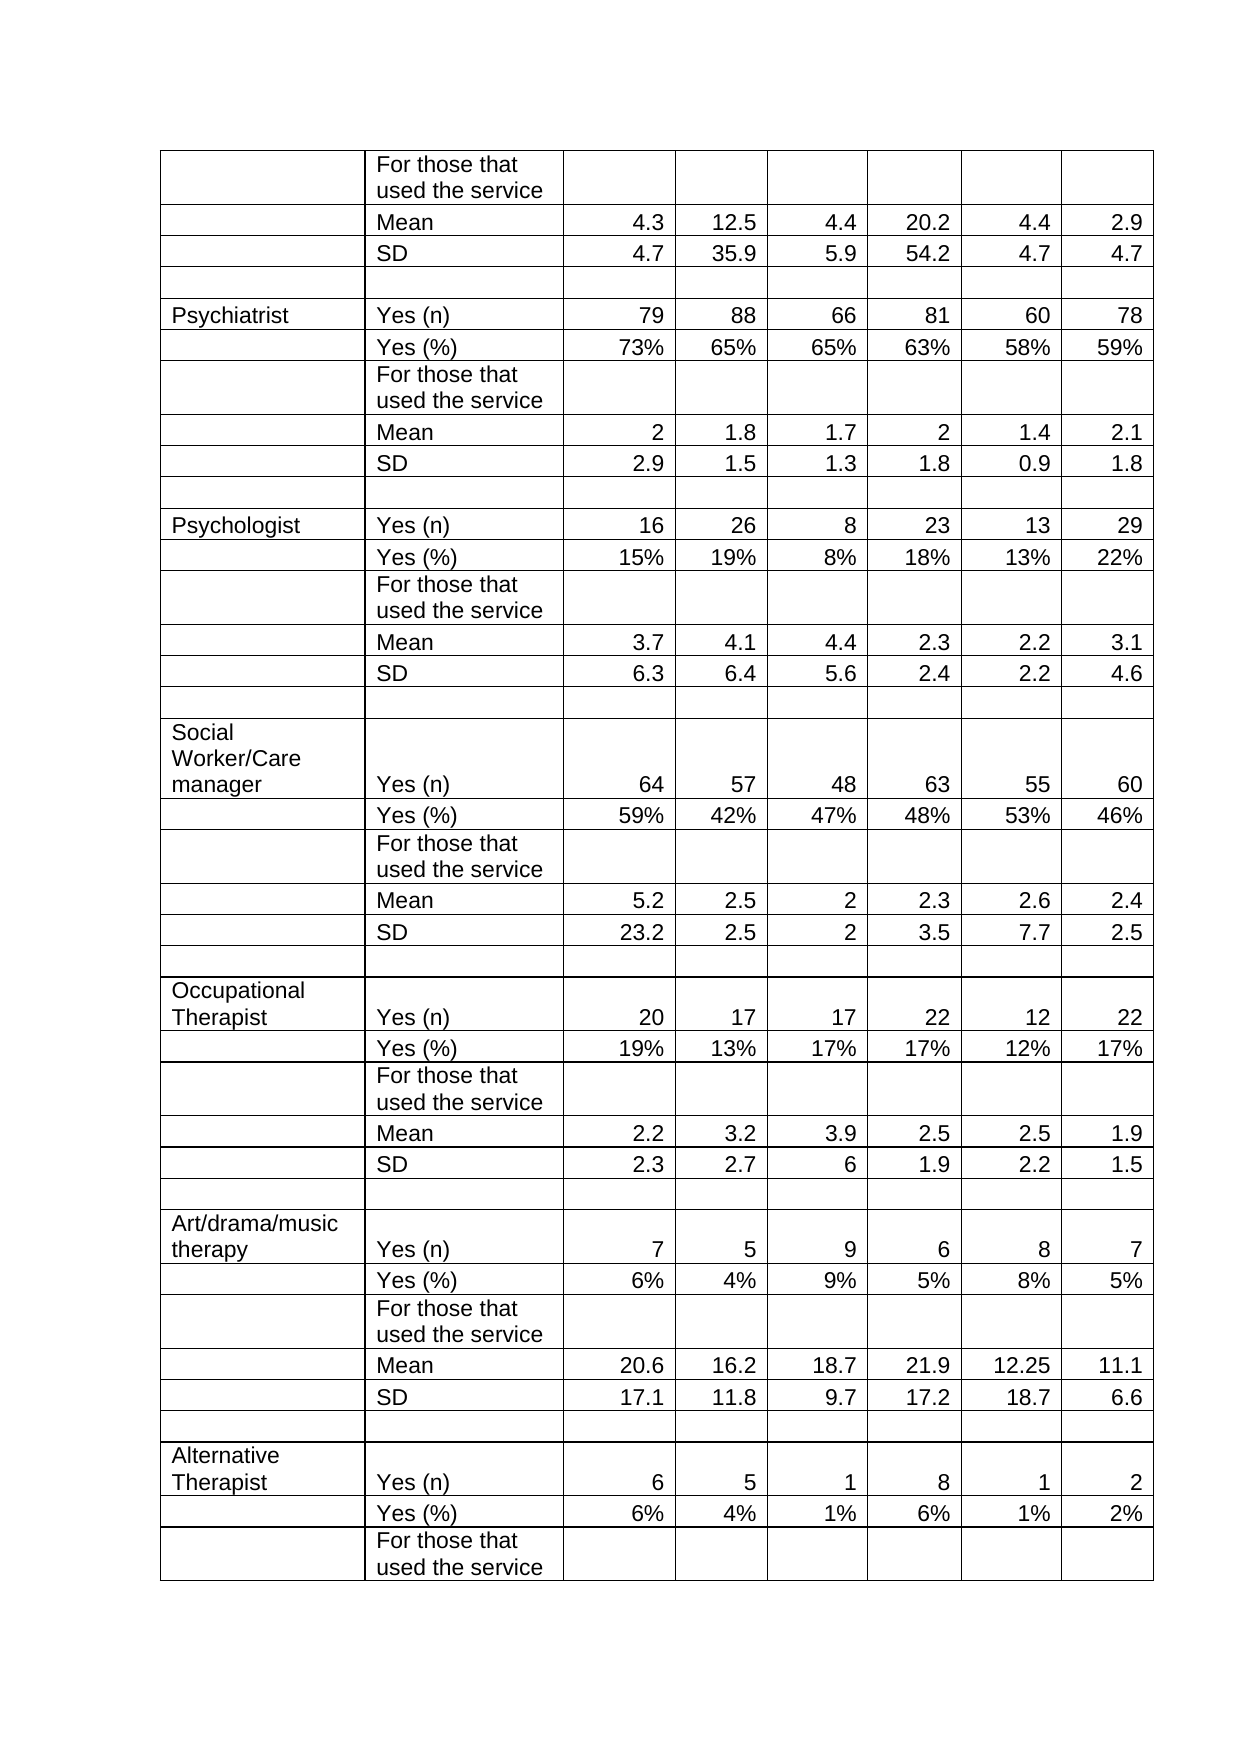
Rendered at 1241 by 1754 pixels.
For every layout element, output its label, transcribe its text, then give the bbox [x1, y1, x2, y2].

table_cell [768, 687, 867, 717]
table_cell 19% [676, 540, 767, 570]
table_cell 4% [676, 1496, 767, 1526]
table_cell 8 [868, 1443, 961, 1495]
table_cell [768, 1411, 867, 1441]
table_cell [161, 687, 364, 717]
table_cell SD [366, 656, 563, 686]
table_cell 12 [962, 978, 1061, 1030]
table_cell [1062, 477, 1153, 507]
table_cell [962, 151, 1061, 204]
table_cell 20.2 [868, 205, 961, 235]
table_cell [161, 1031, 364, 1061]
table_cell [676, 946, 767, 976]
table_cell For those that used the service [366, 151, 563, 204]
table_cell 2.2 [962, 625, 1061, 655]
table_cell 1.4 [962, 415, 1061, 445]
table_cell 13 [962, 509, 1061, 539]
table_cell 1.5 [1062, 1148, 1153, 1178]
table_cell 7.7 [962, 915, 1061, 945]
table_cell [868, 687, 961, 717]
table_cell [161, 1380, 364, 1410]
table_cell [962, 361, 1061, 414]
table_cell [161, 884, 364, 914]
table_cell 57 [676, 719, 767, 798]
table_cell 1 [962, 1443, 1061, 1495]
table_cell SD [366, 915, 563, 945]
table_cell [868, 830, 961, 883]
table_cell [564, 1528, 675, 1580]
table_cell 1.3 [768, 446, 867, 476]
table_cell [161, 205, 364, 235]
table_cell For those that used the service [366, 1295, 563, 1348]
table_cell 4.4 [962, 205, 1061, 235]
table_cell SD [366, 1380, 563, 1410]
table_cell [366, 946, 563, 976]
table_cell [1062, 571, 1153, 624]
table_cell [768, 151, 867, 204]
table_cell 4.1 [676, 625, 767, 655]
table_cell [161, 540, 364, 570]
table_cell 54.2 [868, 236, 961, 266]
table_cell 12% [962, 1031, 1061, 1061]
table_cell 16.2 [676, 1349, 767, 1379]
table_cell 3.9 [768, 1116, 867, 1146]
table_cell 4.6 [1062, 656, 1153, 686]
table_cell 46% [1062, 799, 1153, 829]
table_cell For those that used the service [366, 1063, 563, 1115]
table_cell Yes (%) [366, 1031, 563, 1061]
table_cell 4.7 [564, 236, 675, 266]
table_cell SD [366, 236, 563, 266]
table_cell 18.7 [768, 1349, 867, 1379]
table_cell 60 [1062, 719, 1153, 798]
table_cell [564, 361, 675, 414]
table_cell [676, 1063, 767, 1115]
table_cell 5 [676, 1443, 767, 1495]
table_cell 1% [962, 1496, 1061, 1526]
table_cell [564, 687, 675, 717]
table_cell 15% [564, 540, 675, 570]
table_cell [161, 1116, 364, 1146]
table_cell [161, 446, 364, 476]
table_cell 2.7 [676, 1148, 767, 1178]
table_cell Mean [366, 1349, 563, 1379]
table_cell 4.7 [962, 236, 1061, 266]
table_cell [161, 1349, 364, 1379]
table_cell [676, 571, 767, 624]
table_cell [366, 1411, 563, 1441]
table_cell 23.2 [564, 915, 675, 945]
table_cell [564, 571, 675, 624]
table_cell [962, 830, 1061, 883]
table_cell [962, 1179, 1061, 1209]
table_cell [1062, 1063, 1153, 1115]
table_cell 47% [768, 799, 867, 829]
table_cell 17.1 [564, 1380, 675, 1410]
table_cell [868, 151, 961, 204]
table_cell 2.3 [868, 884, 961, 914]
table_cell [161, 625, 364, 655]
table_cell [768, 1179, 867, 1209]
table_cell 59% [564, 799, 675, 829]
table_cell 2.3 [564, 1148, 675, 1178]
table_cell 2 [868, 415, 961, 445]
table_cell [768, 477, 867, 507]
table_cell 7 [1062, 1210, 1153, 1263]
table_cell 2.2 [962, 656, 1061, 686]
table_cell 73% [564, 330, 675, 360]
table_cell 9% [768, 1264, 867, 1294]
table_cell For those that used the service [366, 361, 563, 414]
table_cell 29 [1062, 509, 1153, 539]
table_cell [962, 1528, 1061, 1580]
table_cell 2.2 [564, 1116, 675, 1146]
table_cell 13% [962, 540, 1061, 570]
table_cell 5.2 [564, 884, 675, 914]
table_cell 5.9 [768, 236, 867, 266]
table_cell 23 [868, 509, 961, 539]
table_cell Mean [366, 415, 563, 445]
table_cell [161, 1063, 364, 1115]
table_cell [868, 1179, 961, 1209]
table_cell Occupational Therapist [161, 978, 364, 1030]
table_cell 2.1 [1062, 415, 1153, 445]
table_cell 81 [868, 299, 961, 329]
table_cell 11.1 [1062, 1349, 1153, 1379]
table_cell [366, 477, 563, 507]
table_cell 5% [868, 1264, 961, 1294]
table_cell 2.5 [1062, 915, 1153, 945]
table_cell [868, 571, 961, 624]
table_cell [676, 151, 767, 204]
table_cell [161, 1295, 364, 1348]
table_cell [161, 1264, 364, 1294]
table_cell Mean [366, 205, 563, 235]
table_cell [366, 1179, 563, 1209]
table_cell [564, 1411, 675, 1441]
table_cell 3.2 [676, 1116, 767, 1146]
table_cell 20.6 [564, 1349, 675, 1379]
table_cell Mean [366, 625, 563, 655]
table_cell 2.6 [962, 884, 1061, 914]
table_cell 13% [676, 1031, 767, 1061]
table_cell 17 [768, 978, 867, 1030]
table_cell [868, 477, 961, 507]
table_cell 17.2 [868, 1380, 961, 1410]
table_cell 4% [676, 1264, 767, 1294]
table_cell [962, 267, 1061, 297]
table_cell [1062, 1295, 1153, 1348]
table_cell 7 [564, 1210, 675, 1263]
table_cell 6.3 [564, 656, 675, 686]
table_cell 63% [868, 330, 961, 360]
table_cell [768, 267, 867, 297]
table_cell [366, 267, 563, 297]
table_cell 1.8 [1062, 446, 1153, 476]
table_cell Mean [366, 884, 563, 914]
table_cell [161, 236, 364, 266]
table_cell [768, 830, 867, 883]
table_cell 8% [768, 540, 867, 570]
table_cell 1.9 [868, 1148, 961, 1178]
table_cell 60 [962, 299, 1061, 329]
table_cell [161, 415, 364, 445]
table_cell [161, 151, 364, 204]
table_cell 35.9 [676, 236, 767, 266]
table_cell [161, 1528, 364, 1580]
table_cell 26 [676, 509, 767, 539]
table_cell 6 [564, 1443, 675, 1495]
table_cell 17 [676, 978, 767, 1030]
table_cell 1.7 [768, 415, 867, 445]
table_cell [161, 946, 364, 976]
table_cell For those that used the service [366, 830, 563, 883]
table_cell 2.9 [1062, 205, 1153, 235]
table_cell [564, 830, 675, 883]
table_cell 1% [768, 1496, 867, 1526]
table_cell 17% [768, 1031, 867, 1061]
table_cell [868, 267, 961, 297]
table_cell 6.6 [1062, 1380, 1153, 1410]
table_cell [676, 1295, 767, 1348]
table_cell [962, 946, 1061, 976]
table_cell [676, 1528, 767, 1580]
table_cell 65% [676, 330, 767, 360]
table_cell [1062, 1411, 1153, 1441]
table_cell 88 [676, 299, 767, 329]
table_cell Yes (n) [366, 509, 563, 539]
table_cell 9.7 [768, 1380, 867, 1410]
table_cell 19% [564, 1031, 675, 1061]
table_cell 2.5 [676, 915, 767, 945]
table_cell 9 [768, 1210, 867, 1263]
table_cell [962, 1063, 1061, 1115]
table_cell [768, 1295, 867, 1348]
table_cell [564, 1179, 675, 1209]
table_cell 8% [962, 1264, 1061, 1294]
table_cell 2.2 [962, 1148, 1061, 1178]
table_cell [1062, 687, 1153, 717]
table_cell 5.6 [768, 656, 867, 686]
table_cell [962, 571, 1061, 624]
table_cell [868, 946, 961, 976]
table_cell [161, 1148, 364, 1178]
table_cell 2.5 [962, 1116, 1061, 1146]
table_cell [676, 1179, 767, 1209]
table_cell SD [366, 446, 563, 476]
table_cell 4.4 [768, 625, 867, 655]
table_cell Yes (n) [366, 1210, 563, 1263]
table_cell 3.7 [564, 625, 675, 655]
table_cell 0.9 [962, 446, 1061, 476]
table_cell [676, 267, 767, 297]
table_cell [1062, 267, 1153, 297]
table_cell 4.4 [768, 205, 867, 235]
table_cell 64 [564, 719, 675, 798]
table_cell 17% [868, 1031, 961, 1061]
table_cell 17% [1062, 1031, 1153, 1061]
table_cell Yes (n) [366, 978, 563, 1030]
table_cell 6 [768, 1148, 867, 1178]
table_cell 1.5 [676, 446, 767, 476]
table_cell 42% [676, 799, 767, 829]
table_cell [161, 830, 364, 883]
table_cell 22% [1062, 540, 1153, 570]
table_cell [868, 361, 961, 414]
table_cell Alternative Therapist [161, 1443, 364, 1495]
table_cell 66 [768, 299, 867, 329]
table_cell [768, 1528, 867, 1580]
table_cell 2 [768, 915, 867, 945]
table_cell 2.3 [868, 625, 961, 655]
table_cell 6 [868, 1210, 961, 1263]
table_cell 1 [768, 1443, 867, 1495]
table_cell 16 [564, 509, 675, 539]
table_cell 6% [564, 1264, 675, 1294]
table_cell [161, 477, 364, 507]
table_cell [1062, 1179, 1153, 1209]
table_cell [768, 361, 867, 414]
table_cell For those that used the service [366, 1528, 563, 1580]
table_cell 1.8 [868, 446, 961, 476]
table_cell 20 [564, 978, 675, 1030]
table_cell [161, 1179, 364, 1209]
table_cell 8 [962, 1210, 1061, 1263]
table_cell Mean [366, 1116, 563, 1146]
table_cell 78 [1062, 299, 1153, 329]
table_cell 22 [868, 978, 961, 1030]
table_cell Yes (%) [366, 799, 563, 829]
table_cell [564, 267, 675, 297]
table_cell 21.9 [868, 1349, 961, 1379]
table_cell Yes (%) [366, 1496, 563, 1526]
table_cell 3.5 [868, 915, 961, 945]
table_cell [161, 799, 364, 829]
table_cell [962, 477, 1061, 507]
table_cell [868, 1528, 961, 1580]
table_cell 79 [564, 299, 675, 329]
table_cell 48% [868, 799, 961, 829]
table_cell 18% [868, 540, 961, 570]
table_cell Psychiatrist [161, 299, 364, 329]
table_cell 2 [1062, 1443, 1153, 1495]
table_cell [1062, 1528, 1153, 1580]
table_cell [564, 1295, 675, 1348]
table_cell 5% [1062, 1264, 1153, 1294]
table_cell [962, 1295, 1061, 1348]
table_cell [676, 830, 767, 883]
table_cell Yes (%) [366, 540, 563, 570]
table_cell Yes (%) [366, 330, 563, 360]
table_cell 8 [768, 509, 867, 539]
table_cell [564, 946, 675, 976]
table_cell 18.7 [962, 1380, 1061, 1410]
table_cell [1062, 830, 1153, 883]
table_cell 2.5 [868, 1116, 961, 1146]
table_cell 48 [768, 719, 867, 798]
table_cell [768, 1063, 867, 1115]
table_cell SD [366, 1148, 563, 1178]
table_cell 6.4 [676, 656, 767, 686]
table_cell [676, 1411, 767, 1441]
table_cell [161, 1411, 364, 1441]
table_cell 53% [962, 799, 1061, 829]
table_cell 2.4 [1062, 884, 1153, 914]
table_cell Yes (%) [366, 1264, 563, 1294]
table_cell [564, 1063, 675, 1115]
table_cell 4.3 [564, 205, 675, 235]
table_cell 4.7 [1062, 236, 1153, 266]
table_cell [962, 687, 1061, 717]
table_cell [564, 151, 675, 204]
table_cell Art/drama/music therapy [161, 1210, 364, 1263]
table_cell 2.9 [564, 446, 675, 476]
table_cell 1.8 [676, 415, 767, 445]
table_cell Yes (n) [366, 719, 563, 798]
table_cell Psychologist [161, 509, 364, 539]
table_cell [868, 1295, 961, 1348]
table_cell 3.1 [1062, 625, 1153, 655]
table_cell [868, 1063, 961, 1115]
table_cell 59% [1062, 330, 1153, 360]
table_cell [161, 656, 364, 686]
table_cell 55 [962, 719, 1061, 798]
table_cell [161, 361, 364, 414]
table_cell [161, 1496, 364, 1526]
table_cell Social Worker/Care manager [161, 719, 364, 798]
table_cell 11.8 [676, 1380, 767, 1410]
table_cell [161, 330, 364, 360]
table_cell 12.25 [962, 1349, 1061, 1379]
table_cell [1062, 946, 1153, 976]
table_cell 2 [768, 884, 867, 914]
table_cell [676, 477, 767, 507]
table_cell Yes (n) [366, 299, 563, 329]
table_cell 65% [768, 330, 867, 360]
table_cell [161, 915, 364, 945]
table_cell [1062, 361, 1153, 414]
table_cell [868, 1411, 961, 1441]
table_cell Yes (n) [366, 1443, 563, 1495]
table_cell 12.5 [676, 205, 767, 235]
table_cell 2.4 [868, 656, 961, 686]
table_cell 22 [1062, 978, 1153, 1030]
table_cell 63 [868, 719, 961, 798]
table_cell 2 [564, 415, 675, 445]
table_cell 1.9 [1062, 1116, 1153, 1146]
table_cell [962, 1411, 1061, 1441]
table_cell [161, 267, 364, 297]
table_cell [676, 361, 767, 414]
table_cell [161, 571, 364, 624]
table_cell [676, 687, 767, 717]
table_cell 2.5 [676, 884, 767, 914]
table_cell [768, 946, 867, 976]
table_cell For those that used the service [366, 571, 563, 624]
table_cell 2% [1062, 1496, 1153, 1526]
table_cell 5 [676, 1210, 767, 1263]
table_cell [564, 477, 675, 507]
table_cell [366, 687, 563, 717]
table_cell 6% [564, 1496, 675, 1526]
table_cell 6% [868, 1496, 961, 1526]
table_cell [1062, 151, 1153, 204]
table_cell 58% [962, 330, 1061, 360]
table_cell [768, 571, 867, 624]
